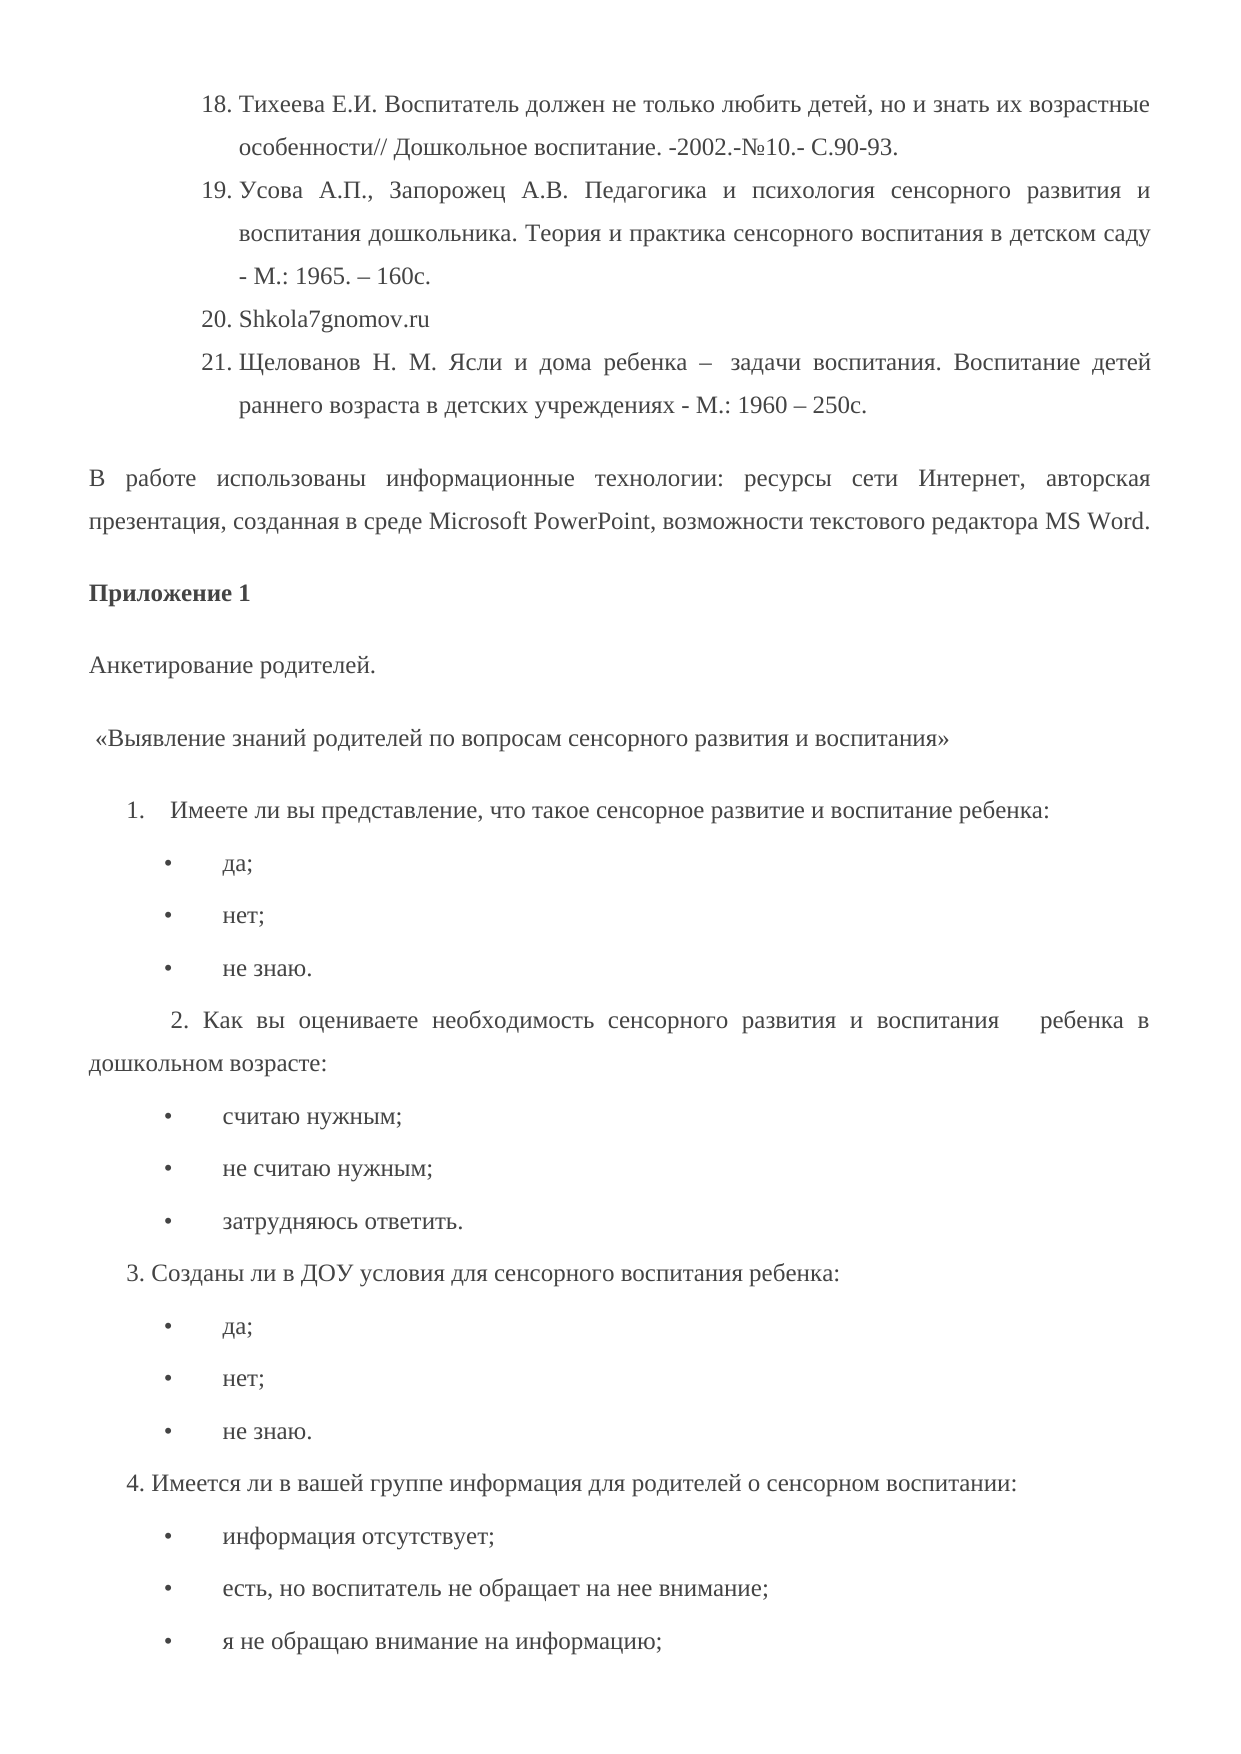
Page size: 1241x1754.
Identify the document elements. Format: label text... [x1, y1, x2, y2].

text • да; [164, 848, 1152, 876]
text • считаю нужным; [164, 1101, 1152, 1129]
text 4. Имеется ли в вашей группе информация для родителей о сенсорном воспитании: [89, 1468, 1152, 1497]
list Shkola7gnomov.ru [201, 304, 1152, 333]
text • не знаю. [164, 1416, 1152, 1444]
list Имеете ли вы представление, что такое сенсорное развитие и воспитание ребенка: [126, 795, 1152, 824]
text • нет; [164, 1363, 1152, 1392]
text В работе использованы информационные технологии: ресурсы сети Интернет, авторская презентация, созданная в среде Microsoft PowerPoint, возможности текстового редактора MS Word. [89, 463, 1152, 535]
text • есть, но воспитатель не обращает на нее внимание; [164, 1573, 1152, 1602]
text Анкетирование родителей. [89, 651, 1152, 679]
text • я не обращаю внимание на информацию; [164, 1626, 1152, 1654]
text • не знаю. [164, 953, 1152, 981]
text • не считаю нужным; [164, 1153, 1152, 1182]
list Тихеева Е.И. Воспитатель должен не только любить детей, но и знать их возрастные особенности// Дошкольное воспитание. -2002.-№10.- С.90-93. [201, 89, 1152, 161]
text • информация отсутствует; [164, 1521, 1152, 1549]
text • нет; [164, 900, 1152, 929]
text 2. Как вы оцениваете необходимость сенсорного развития и воспитания ребенка в дошкольном возрасте: [89, 1005, 1152, 1077]
list Усова А.П., Запорожец А.В. Педагогика и психология сенсорного развития и воспитания дошкольника. Теория и практика сенсорного воспитания в детском саду - М.: 1965. – 160с. [201, 175, 1152, 290]
list Щелованов Н. М. Ясли и дома ребенка – задачи воспитания. Воспитание детей раннего возраста в детских учреждениях - М.: 1960 – 250с. [201, 347, 1152, 419]
text 3. Созданы ли в ДОУ условия для сенсорного воспитания ребенка: [89, 1258, 1152, 1287]
text «Выявление знаний родителей по вопросам сенсорного развития и воспитания» [89, 723, 1152, 752]
text • затрудняюсь ответить. [164, 1206, 1152, 1234]
text Приложение 1 [89, 578, 1152, 607]
text • да; [164, 1311, 1152, 1339]
